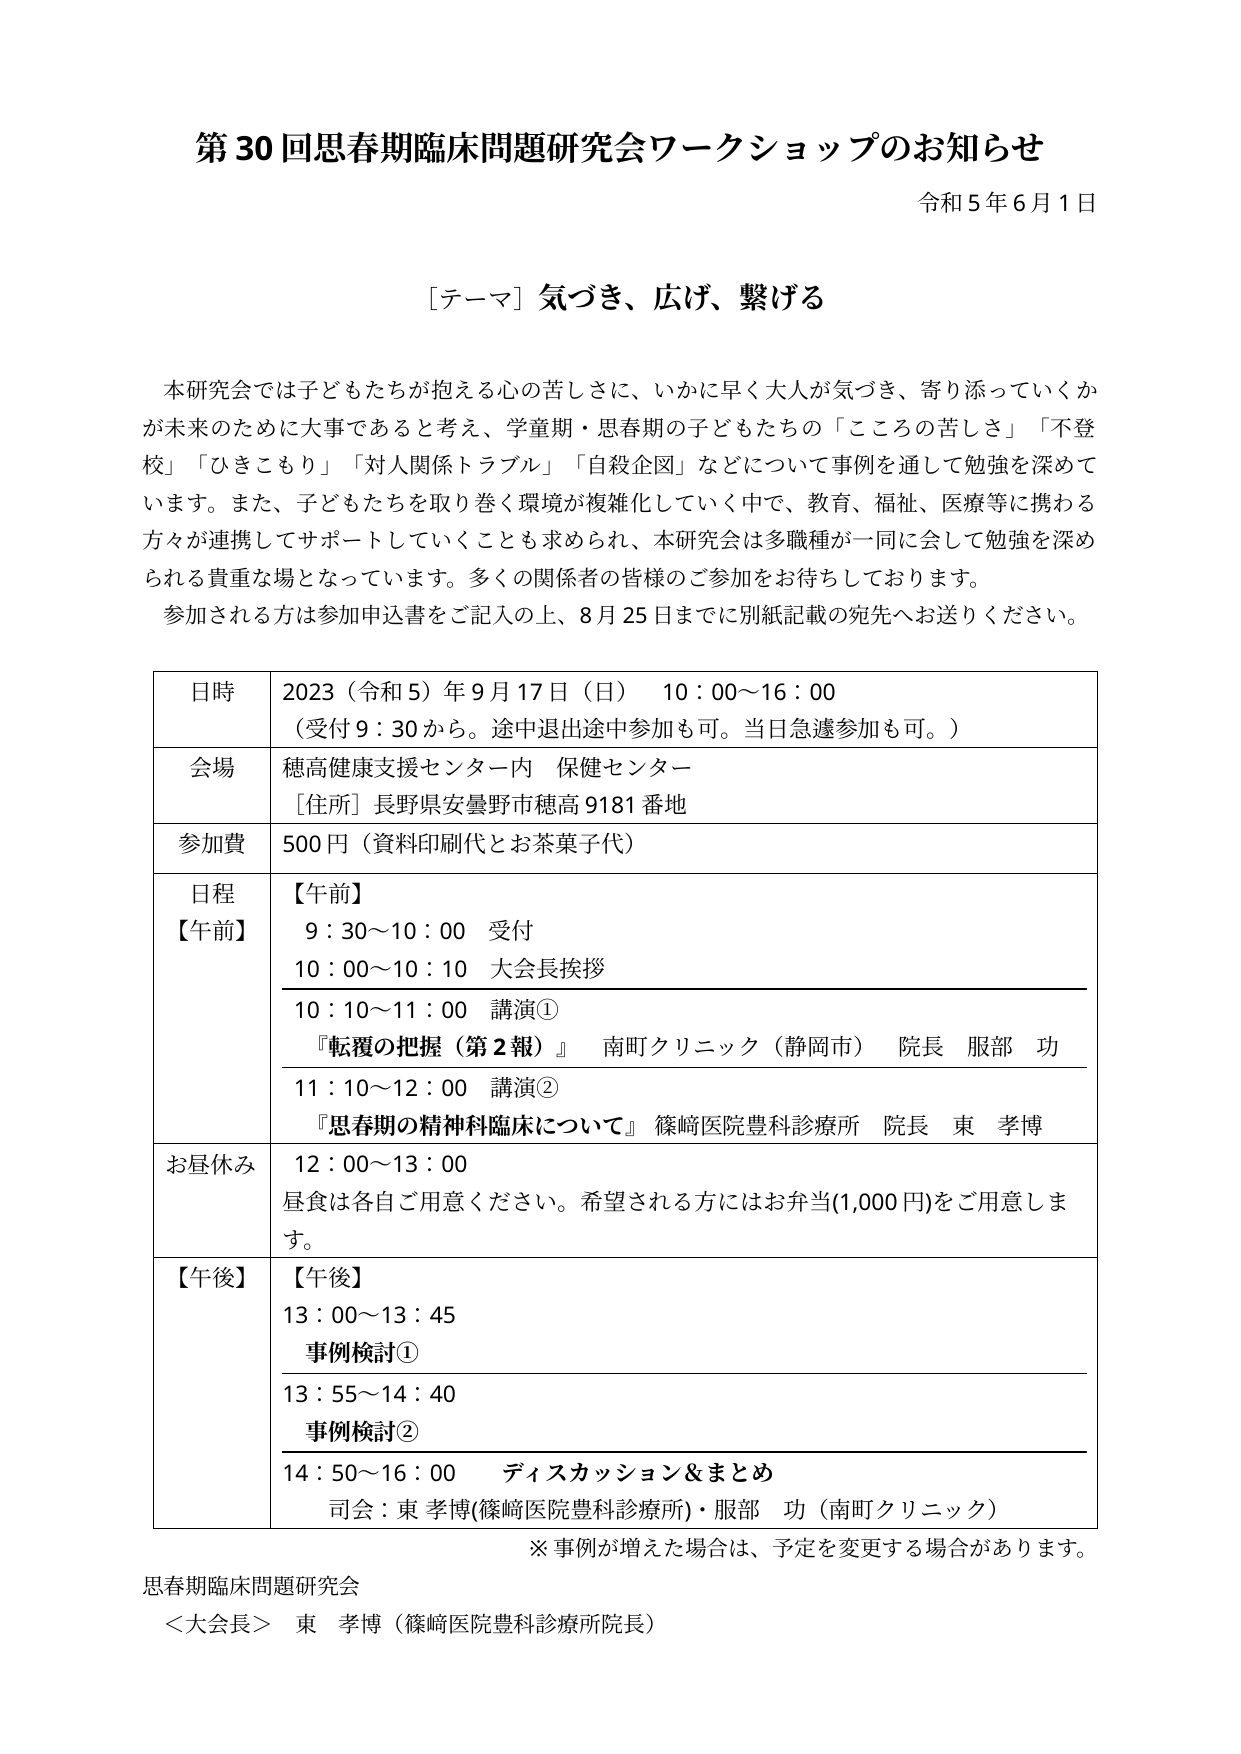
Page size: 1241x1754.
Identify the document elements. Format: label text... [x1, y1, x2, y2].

text ［テーマ］気づき、広げ、繋げる [142, 258, 1098, 333]
text 参加される方は参加申込書をご記入の上、8月25日までに別紙記載の宛先へお送りください。 [142, 596, 1099, 633]
table_header 日時 [154, 672, 270, 747]
text 令和5年6月1日 [142, 183, 1098, 221]
table_cell 日程 【午前】 [154, 874, 270, 1143]
table_cell お昼休み [154, 1144, 270, 1257]
table_cell 500円（資料印刷代とお茶菓子代） [271, 824, 1097, 872]
table_cell 【午後】 [154, 1258, 270, 1528]
text 第30回思春期臨床問題研究会ワークショップのお知らせ [142, 108, 1098, 183]
text ※ 事例が増えた場合は、予定を変更する場合があります。 [142, 1529, 1098, 1566]
table_cell 【午後】 13：00～13：45 事例検討① 13：55～14：40 事例検討② 14：50～16：00 ディスカッション＆まとめ 司会：東 孝博(篠﨑医院豊科診療所)・服部 功（南町クリニック） [271, 1258, 1097, 1528]
table_cell 穂高健康支援センター内 保健センター ［住所］長野県安曇野市穂高9181番地 [271, 748, 1097, 823]
text 本研究会では子どもたちが抱える心の苦しさに、いかに早く大人が気づき、寄り添っていくかが未来のために大事であると考え、学童期・思春期の子どもたちの「こころの苦しさ」「不登校」「ひきこもり」「対人関係トラブル」「自殺企図」などについて事例を通して勉強を深めています。また、子どもたちを取り巻く環境が複雑化していく中で、教育、福祉、医療等に携わる方々が連携してサポートしていくことも求められ、本研究会は多職種が一同に会して勉強を深められる貴重な場となっています。多くの関係者の皆様のご参加をお待ちしております。 [142, 371, 1099, 596]
table_cell 【午前】 9：30～10：00 受付 10：00～10：10 大会長挨拶 10：10～11：00 講演① 『転覆の把握（第2報）』 南町クリニック（静岡市） 院長 服部 功 11：10～12：00 講演② 『思春期の精神科臨床について』 篠﨑医院豊科診療所 院長 東 孝博 [271, 874, 1097, 1143]
text 思春期臨床問題研究会 [142, 1566, 1098, 1604]
table_cell 12：00～13：00 昼食は各自ご用意ください。希望される方にはお弁当(1,000円)をご用意します。 [271, 1144, 1097, 1257]
table_cell 参加費 [154, 824, 270, 872]
table_cell 会場 [154, 748, 270, 823]
text ＜大会長＞ 東 孝博（篠﨑医院豊科診療所院長） [142, 1604, 1098, 1641]
table_header 2023（令和5）年9月17日（日） 10：00～16：00 （受付9：30から。途中退出途中参加も可。当日急遽参加も可。） [271, 672, 1097, 747]
